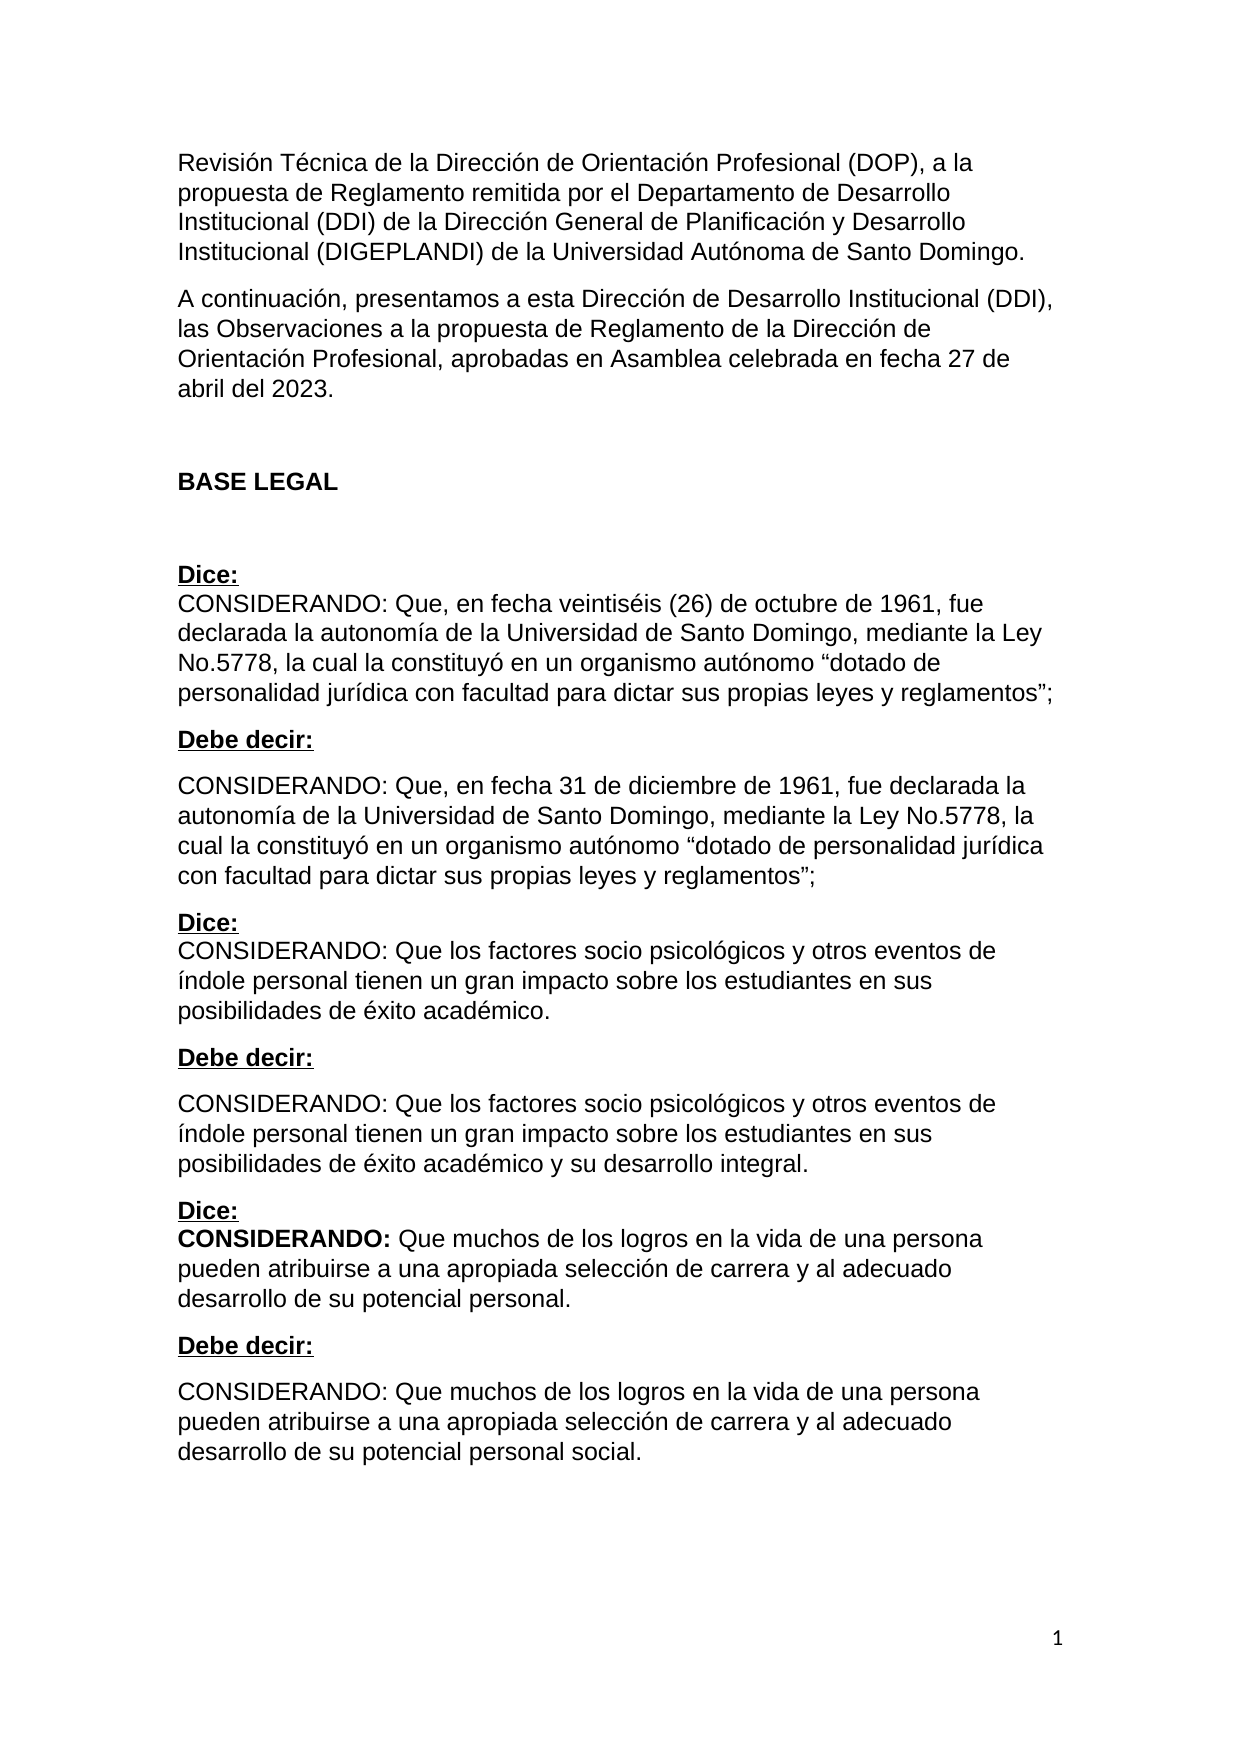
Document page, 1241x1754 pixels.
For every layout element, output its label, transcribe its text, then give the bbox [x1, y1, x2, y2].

text Debe decir: [177, 1043, 1063, 1071]
text CONSIDERANDO: Que muchos de los logros en la vida de una persona pueden atribuirse a una apropiada selección de carrera y al adecuado desarrollo de su potencial personal. [177, 1224, 1063, 1313]
text Debe decir: [177, 725, 1063, 753]
text Dice: [177, 908, 1063, 936]
text CONSIDERANDO: Que, en fecha 31 de diciembre de 1961, fue declarada la autonomía de la Universidad de Santo Domingo, mediante la Ley No.5778, la cual la constituyó en un organismo autónomo “dotado de personalidad jurídica con facultad para dictar sus propias leyes y reglamentos”; [177, 771, 1063, 890]
text A continuación, presentamos a esta Dirección de Desarrollo Institucional (DDI), las Observaciones a la propuesta de Reglamento de la Dirección de Orientación Profesional, aprobadas en Asamblea celebrada en fecha 27 de abril del 2023. [177, 284, 1063, 402]
text Dice: [177, 1196, 1063, 1224]
text CONSIDERANDO: Que, en fecha veintiséis (26) de octubre de 1961, fue declarada la autonomía de la Universidad de Santo Domingo, mediante la Ley No.5778, la cual la constituyó en un organismo autónomo “dotado de personalidad jurídica con facultad para dictar sus propias leyes y reglamentos”; [177, 588, 1063, 707]
text Debe decir: [177, 1331, 1063, 1359]
text CONSIDERANDO: Que los factores socio psicológicos y otros eventos de índole personal tienen un gran impacto sobre los estudiantes en sus posibilidades de éxito académico y su desarrollo integral. [177, 1089, 1063, 1178]
text Revisión Técnica de la Dirección de Orientación Profesional (DOP), a la propuesta de Reglamento remitida por el Departamento de Desarrollo Institucional (DDI) de la Dirección General de Planificación y Desarrollo Institucional (DIGEPLANDI) de la Universidad Autónoma de Santo Domingo. [177, 148, 1063, 266]
text CONSIDERANDO: Que muchos de los logros en la vida de una persona pueden atribuirse a una apropiada selección de carrera y al adecuado desarrollo de su potencial personal social. [177, 1377, 1063, 1466]
text CONSIDERANDO: Que los factores socio psicológicos y otros eventos de índole personal tienen un gran impacto sobre los estudiantes en sus posibilidades de éxito académico. [177, 936, 1063, 1025]
text BASE LEGAL [177, 467, 1063, 495]
text Dice: [177, 560, 1063, 588]
